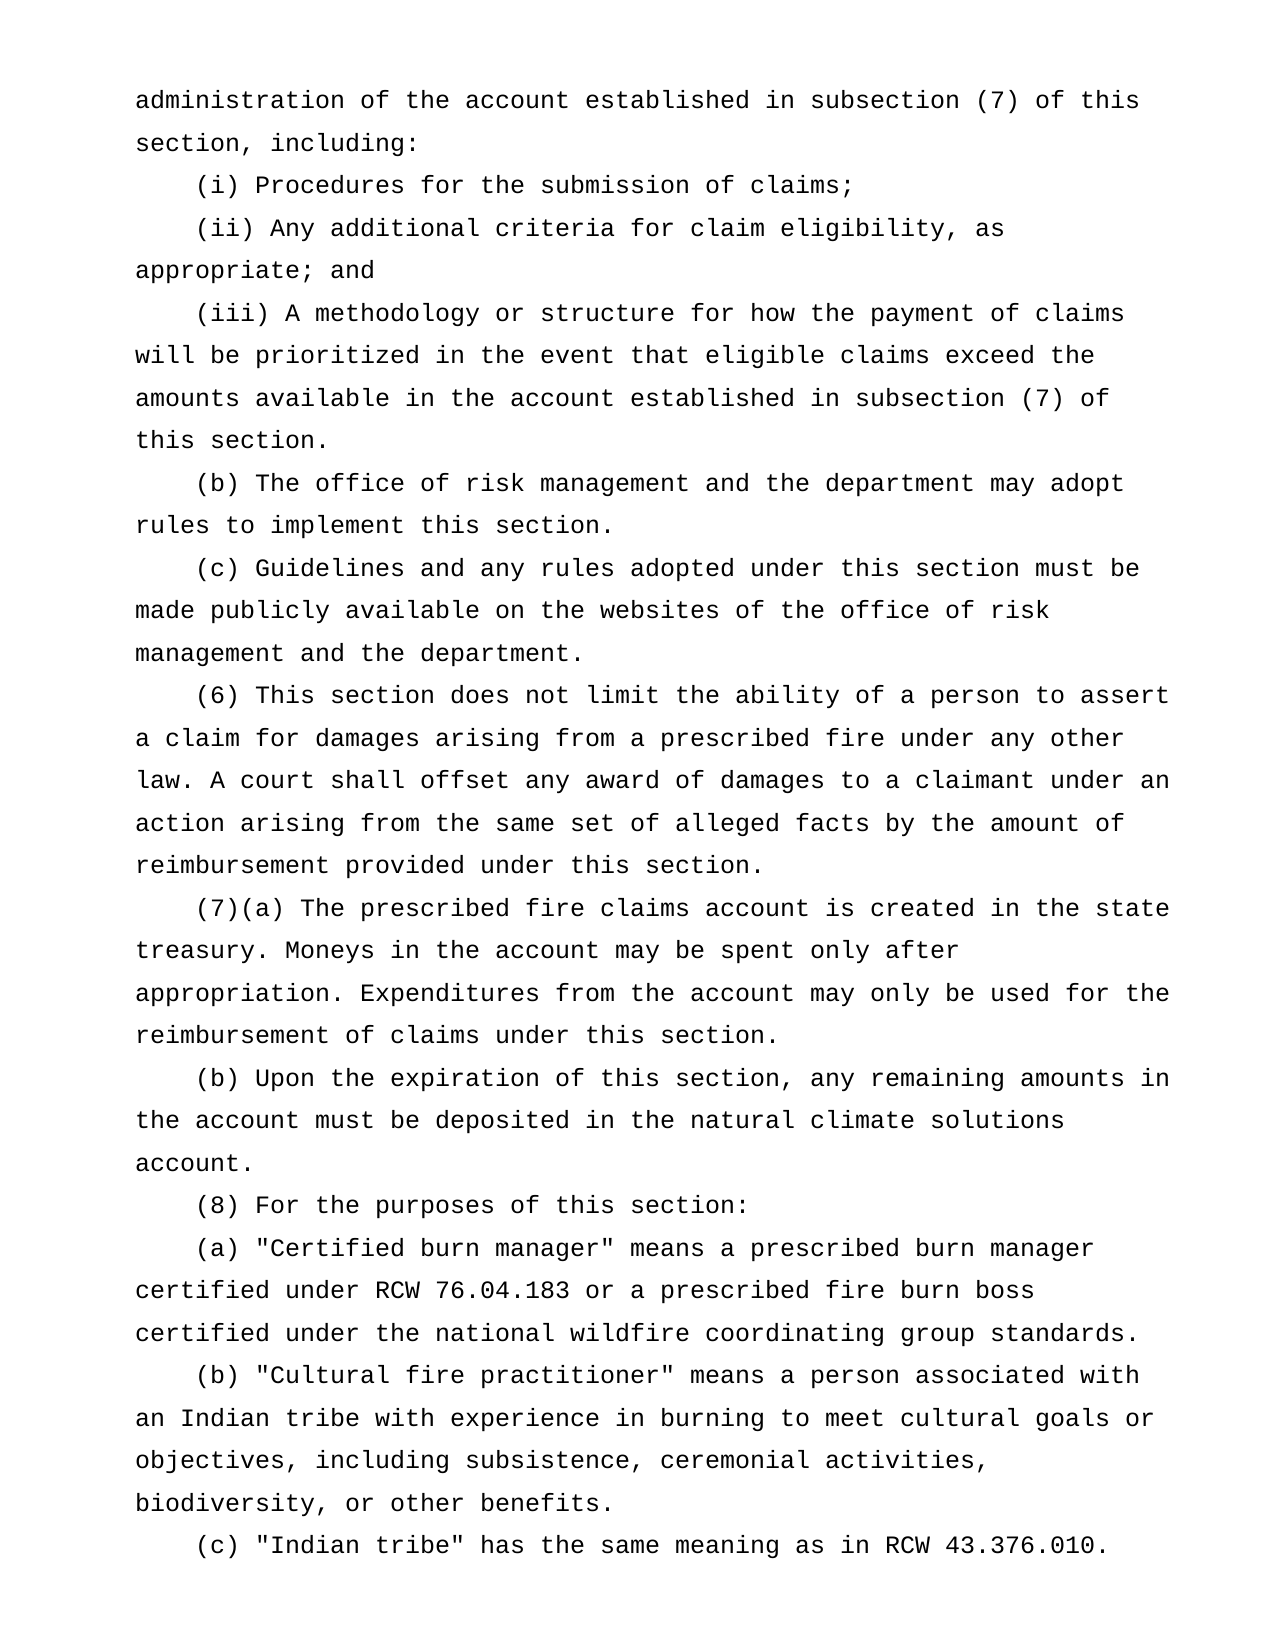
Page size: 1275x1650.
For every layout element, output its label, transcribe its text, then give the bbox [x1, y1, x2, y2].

text (b) Upon the expiration of this section, any remaining amounts in the account must be deposited in the natural climate solutions account. [135, 1052, 1170, 1180]
text (8) For the purposes of this section: [135, 1180, 1170, 1222]
text (b) The office of risk management and the department may adopt rules to implement this section. [135, 457, 1170, 542]
text (c) Guidelines and any rules adopted under this section must be made publicly available on the websites of the office of risk management and the department. [135, 542, 1170, 670]
text (b) "Cultural fire practitioner" means a person associated with an Indian tribe with experience in burning to meet cultural goals or objectives, including subsistence, ceremonial activities, biodiversity, or other benefits. [135, 1350, 1170, 1520]
text (c) "Indian tribe" has the same meaning as in RCW 43.376.010. [135, 1520, 1170, 1562]
text (ii) Any additional criteria for claim eligibility, as appropriate; and [135, 202, 1170, 287]
text (6) This section does not limit the ability of a person to assert a claim for damages arising from a prescribed fire under any other law. A court shall offset any award of damages to a claimant under an action arising from the same set of alleged facts by the amount of reimbursement provided under this section. [135, 670, 1170, 882]
text (7)(a) The prescribed fire claims account is created in the state treasury. Moneys in the account may be spent only after appropriation. Expenditures from the account may only be used for the reimbursement of claims under this section. [135, 882, 1170, 1052]
text (a) "Certified burn manager" means a prescribed burn manager certified under RCW 76.04.183 or a prescribed fire burn boss certified under the national wildfire coordinating group standards. [135, 1222, 1170, 1350]
text (i) Procedures for the submission of claims; [135, 160, 1170, 202]
text (iii) A methodology or structure for how the payment of claims will be prioritized in the event that eligible claims exceed the amounts available in the account established in subsection (7) of this section. [135, 287, 1170, 457]
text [135, 75, 1170, 160]
